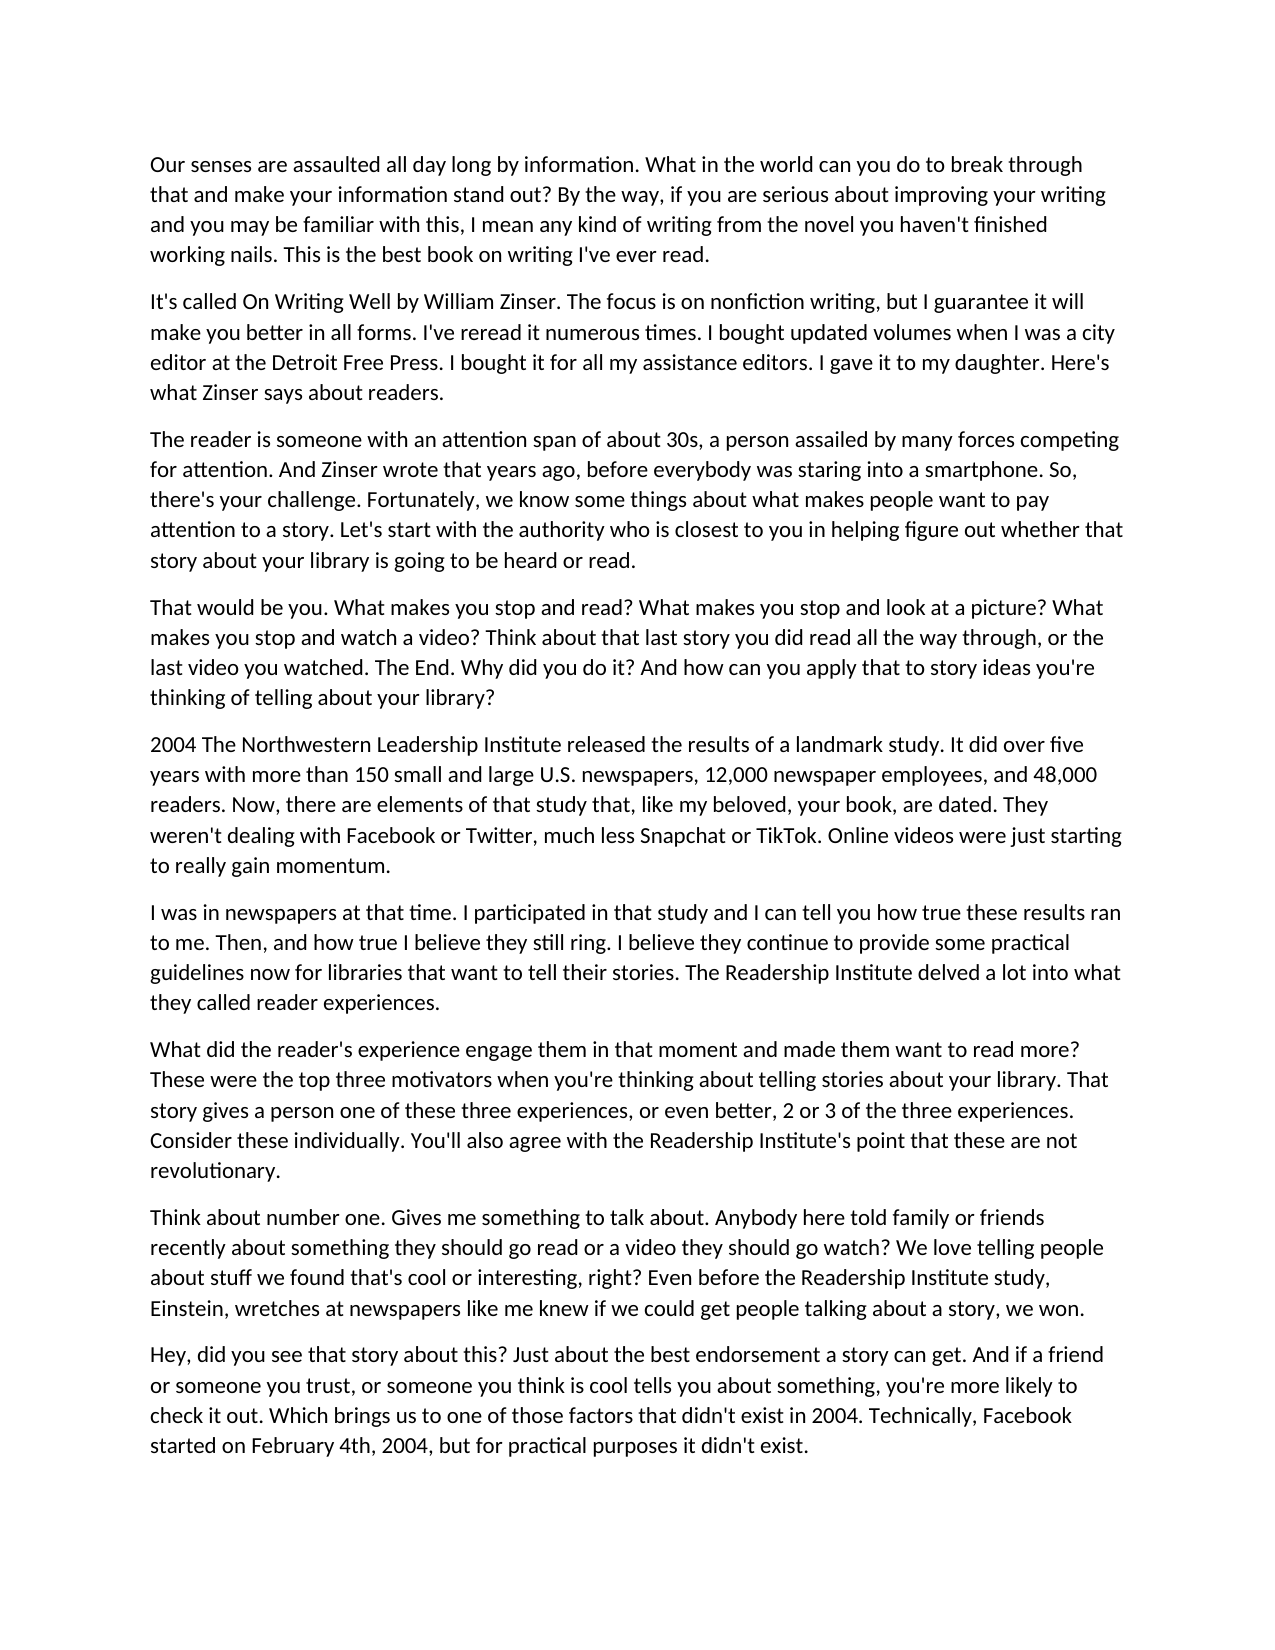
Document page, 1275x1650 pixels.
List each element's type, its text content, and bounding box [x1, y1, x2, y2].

text It's called On Writing Well by William Zinser. The focus is on nonfiction writing, but I guarantee it will make you better in all forms. I've reread it numerous times. I bought updated volumes when I was a city editor at the Detroit Free Press. I bought it for all my assistance editors. I gave it to my daughter. Here's what Zinser says about readers. [150, 287, 1125, 406]
text What did the reader's experience engage them in that moment and made them want to read more? These were the top three motivators when you're thinking about telling stories about your library. That story gives a person one of these three experiences, or even better, 2 or 3 of the three experiences. Consider these individually. You'll also agree with the Readership Institute's point that these are not revolutionary. [150, 1035, 1125, 1184]
text The reader is someone with an attention span of about 30s, a person assailed by many forces competing for attention. And Zinser wrote that years ago, before everybody was staring into a smartphone. So, there's your challenge. Fortunately, we know some things about what makes people want to pay attention to a story. Let's start with the authority who is closest to you in helping figure out whether that story about your library is going to be heard or read. [150, 425, 1125, 574]
text Our senses are assaulted all day long by information. What in the world can you do to break through that and make your information stand out? By the way, if you are serious about improving your writing and you may be familiar with this, I mean any kind of writing from the novel you haven't finished working nails. This is the best book on writing I've ever read. [150, 150, 1125, 269]
text 2004 The Northwestern Leadership Institute released the results of a landmark study. It did over five years with more than 150 small and large U.S. newspapers, 12,000 newspaper employees, and 48,000 readers. Now, there are elements of that study that, like my beloved, your book, are dated. They weren't dealing with Facebook or Twitter, much less Snapchat or TikTok. Online videos were just starting to really gain momentum. [150, 730, 1125, 879]
text Think about number one. Gives me something to talk about. Anybody here told family or friends recently about something they should go read or a video they should go watch? We love telling people about stuff we found that's cool or interesting, right? Even before the Readership Institute study, Einstein, wretches at newspapers like me knew if we could get people talking about a story, we won. [150, 1203, 1125, 1322]
text Hey, did you see that story about this? Just about the best endorsement a story can get. And if a friend or someone you trust, or someone you think is cool tells you about something, you're more likely to check it out. Which brings us to one of those factors that didn't exist in 2004. Technically, Facebook started on February 4th, 2004, but for practical purposes it didn't exist. [150, 1341, 1125, 1459]
text That would be you. What makes you stop and read? What makes you stop and look at a picture? What makes you stop and watch a video? Think about that last story you did read all the way through, or the last video you watched. The End. Why did you do it? And how can you apply that to story ideas you're thinking of telling about your library? [150, 593, 1125, 711]
text I was in newspapers at that time. I participated in that study and I can tell you how true these results ran to me. Then, and how true I believe they still ring. I believe they continue to provide some practical guidelines now for libraries that want to tell their stories. The Readership Institute delved a lot into what they called reader experiences. [150, 898, 1125, 1017]
